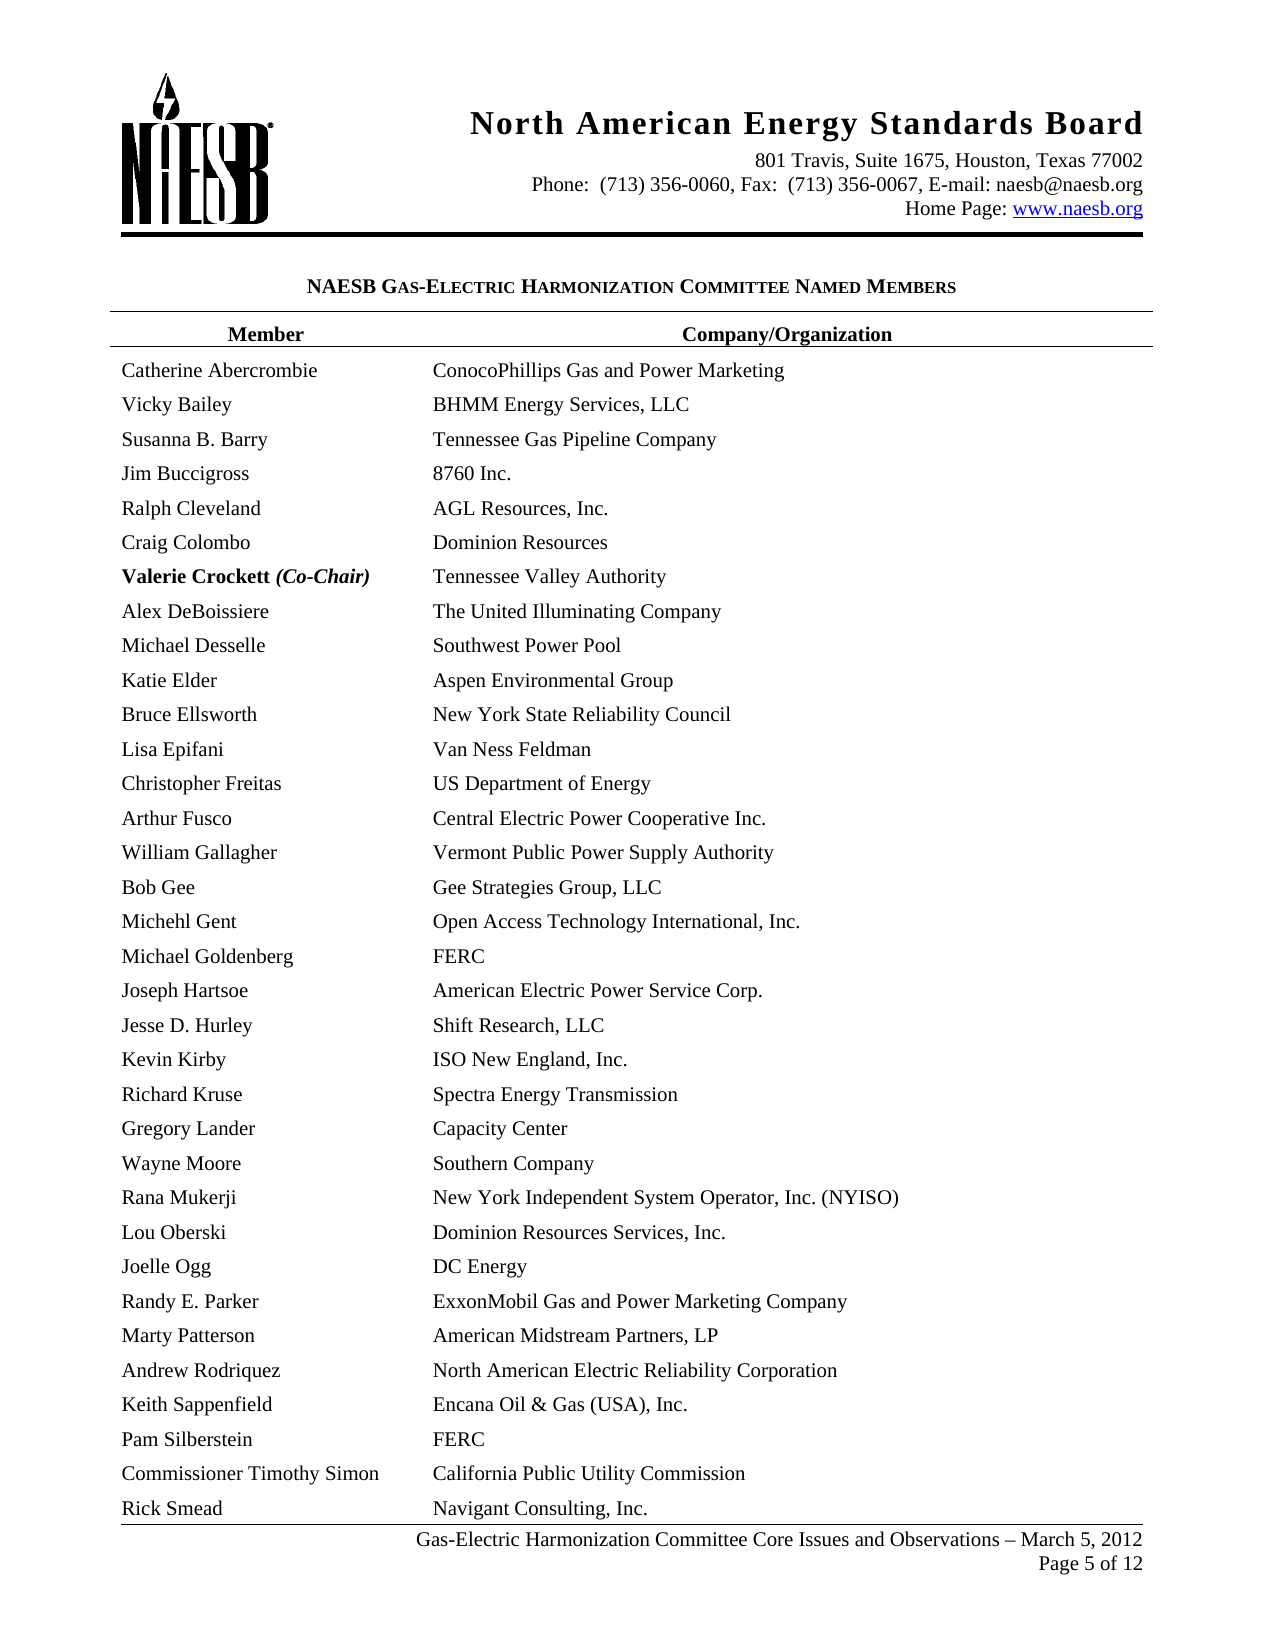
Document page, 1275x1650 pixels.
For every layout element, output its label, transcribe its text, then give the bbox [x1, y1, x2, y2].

table_cell 8760 Inc. [421, 451, 1153, 485]
table_cell Dominion Resources [421, 520, 1153, 554]
table_cell [110, 451, 421, 485]
table_cell Aspen Environmental Group [421, 658, 1153, 692]
table_cell Susanna B. Barry [110, 416, 421, 451]
table_cell Lou Oberski [110, 1209, 421, 1244]
table_cell Commissioner Timothy Simon [110, 1451, 421, 1485]
table_cell [110, 1313, 421, 1347]
picture [117, 73, 279, 226]
table_cell Company/Organization [421, 312, 1153, 346]
table_cell Public Power Supply Authority [421, 830, 1153, 864]
table_cell American Midstream Partners, LP [421, 1313, 1153, 1347]
table_cell Vicky Bailey [110, 382, 421, 416]
table_cell Gee Strategies Group, LLC [421, 864, 1153, 899]
table_cell FERC [421, 1416, 1153, 1451]
table_cell Michael Desselle [110, 623, 421, 657]
table_cell Christopher Freitas [110, 761, 421, 795]
table_cell Southwest Power Pool [421, 623, 1153, 657]
table_cell Alex DeBoissiere [110, 589, 421, 623]
table_cell [110, 1037, 421, 1071]
table_cell Valerie Crockett (Co-Chair) [110, 554, 421, 588]
table_cell Rick Smead [110, 1485, 421, 1519]
table_cell Shift Research, LLC [421, 1002, 1153, 1037]
table_cell New York Independent System Operator, Inc. (NYISO) [421, 1175, 1153, 1209]
table_header NAESB Gas-Electric Harmonization Committee Named Members [110, 262, 1153, 311]
table_cell ExxonMobil Gas and Power Marketing Company [421, 1278, 1153, 1313]
table_cell Andrew Rodriquez [110, 1347, 421, 1382]
table_cell Gregory Lander [110, 1106, 421, 1140]
table_cell Central Electric Power Cooperative Inc. [421, 795, 1153, 830]
table_cell Member [110, 312, 421, 346]
table_cell Encana Oil & Gas (), Inc. [421, 1382, 1153, 1416]
table_cell Public Utility Commission [421, 1451, 1153, 1485]
table_cell AGL Resources, Inc. [421, 485, 1153, 519]
table_cell Dominion Resources Services, Inc. [421, 1209, 1153, 1244]
table_cell North American Electric Reliability Corporation [421, 1347, 1153, 1382]
table_cell Rana Mukerji [110, 1175, 421, 1209]
table_cell Bob Gee [110, 864, 421, 899]
table_cell Craig Colombo [110, 520, 421, 554]
table_cell Van Ness Feldman [421, 726, 1153, 761]
table_cell [110, 485, 421, 519]
table_cell [110, 1140, 421, 1175]
table_cell Catherine Abercrombie [110, 347, 421, 382]
table_cell Southern Company [421, 1140, 1153, 1175]
table_cell Lisa Epifani [110, 726, 421, 761]
table_cell Arthur Fusco [110, 795, 421, 830]
table_cell Reliability Council [421, 692, 1153, 726]
table_cell Jesse D. Hurley [110, 1002, 421, 1037]
table_cell Katie Elder [110, 658, 421, 692]
table_cell Spectra Energy Transmission [421, 1071, 1153, 1106]
table_cell ISO New England, Inc. [421, 1037, 1153, 1071]
table_cell Joseph Hartsoe [110, 968, 421, 1002]
table_cell Michehl Gent [110, 899, 421, 933]
table_cell Richard Kruse [110, 1071, 421, 1106]
table_cell DC Energy [421, 1244, 1153, 1278]
table_cell Authority [421, 554, 1153, 588]
table_cell Keith Sappenfield [110, 1382, 421, 1416]
table_cell US Department of Energy [421, 761, 1153, 795]
table_cell Tennessee Gas Pipeline Company [421, 416, 1153, 451]
table_cell American Electric Power Service Corp. [421, 968, 1153, 1002]
table_cell [421, 1106, 1153, 1140]
table_cell The United Illuminating Company [421, 589, 1153, 623]
table_cell Bruce Ellsworth [110, 692, 421, 726]
table_cell Pam Silberstein [110, 1416, 421, 1451]
table_cell Open Access Technology International, Inc. [421, 899, 1153, 933]
table_cell Randy E. Parker [110, 1278, 421, 1313]
table_cell BHMM Energy Services, LLC [421, 382, 1153, 416]
table_cell ConocoPhillips Gas and Power Marketing [421, 347, 1153, 382]
table_cell FERC [421, 933, 1153, 968]
table_cell Joelle Ogg [110, 1244, 421, 1278]
table_cell Navigant Consulting, Inc. [421, 1485, 1153, 1519]
table_cell Michael Goldenberg [110, 933, 421, 968]
table_cell William Gallagher [110, 830, 421, 864]
